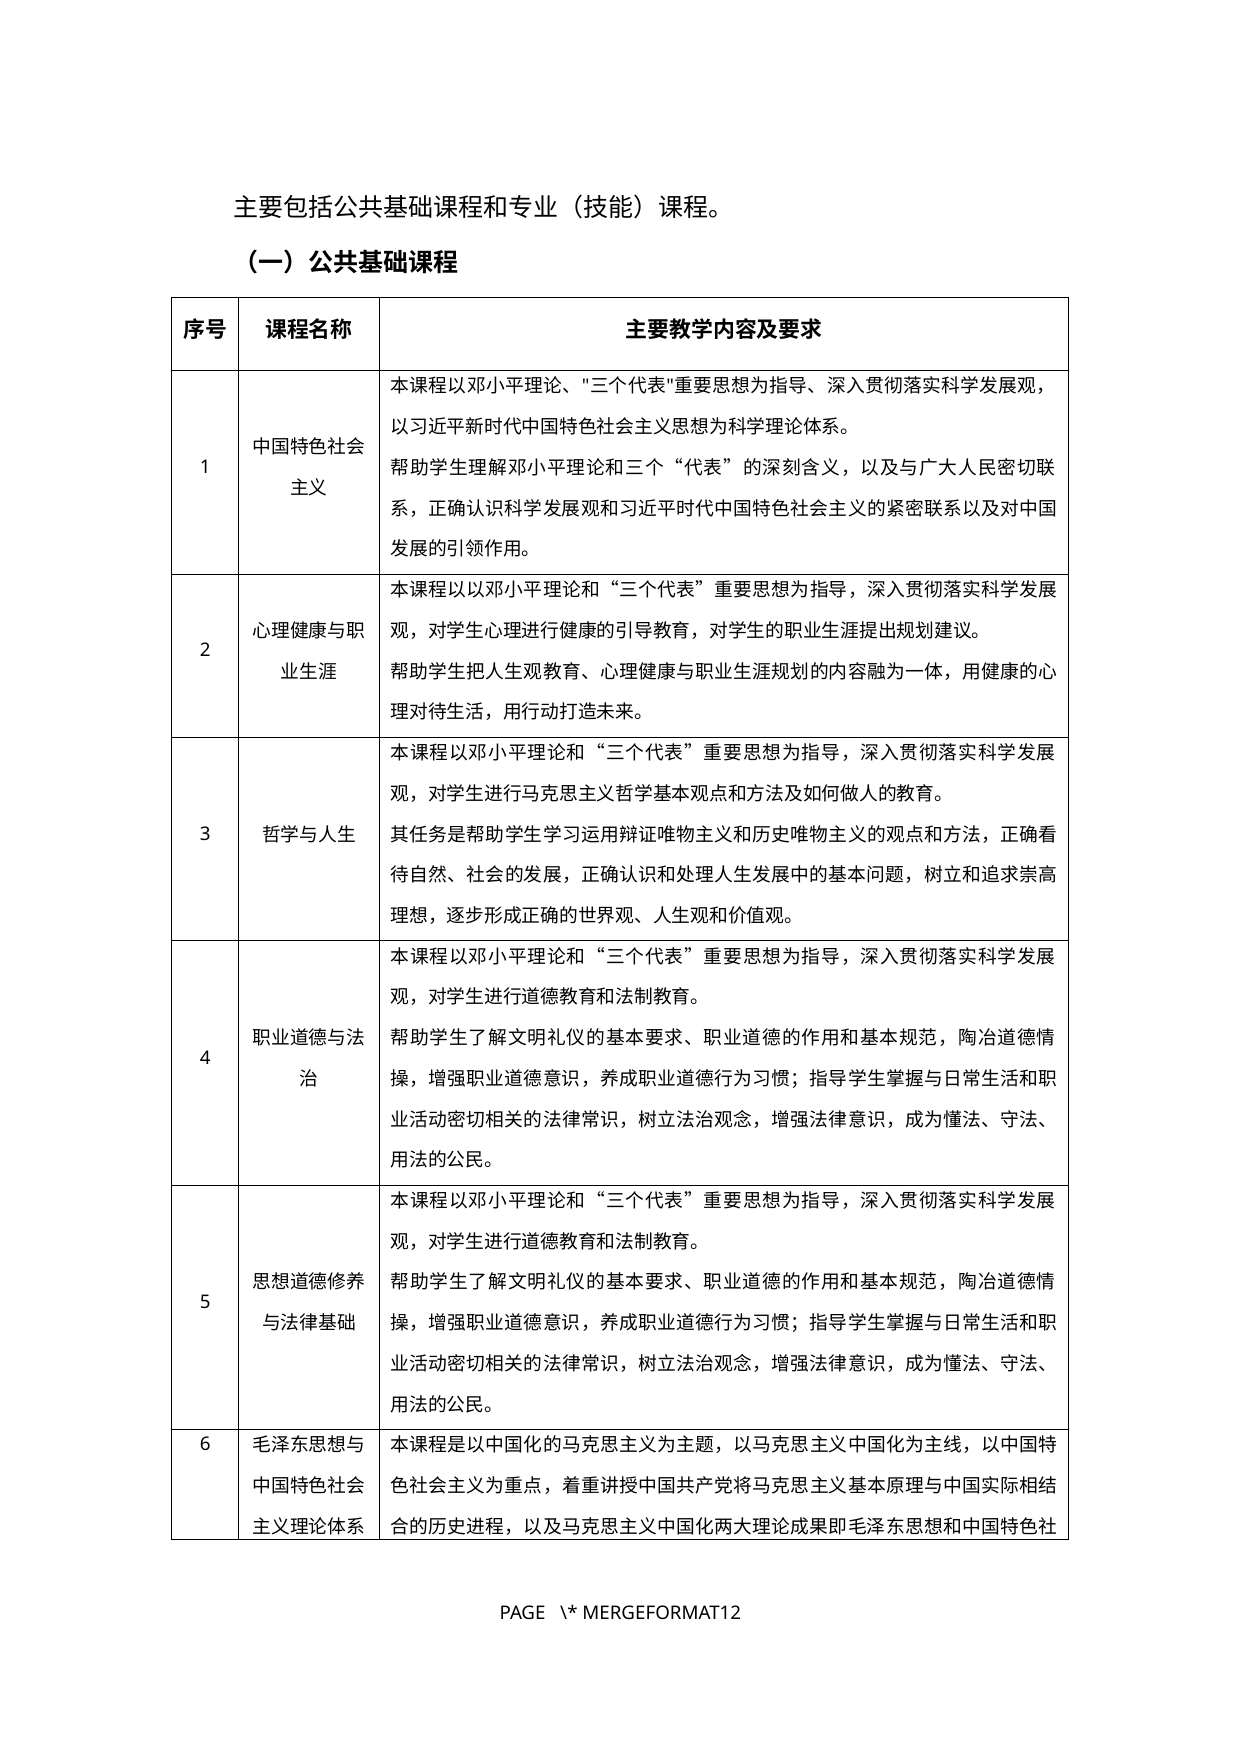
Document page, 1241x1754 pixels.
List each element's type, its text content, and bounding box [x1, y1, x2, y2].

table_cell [239, 1430, 379, 1539]
table_header 课程名称 [239, 298, 379, 370]
table_cell 1 [172, 371, 238, 574]
table_header 序号 [172, 298, 238, 370]
table_cell 哲学与人生 [239, 738, 379, 940]
table_cell 心理健康与职业生涯 [239, 575, 379, 737]
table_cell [380, 1430, 1068, 1539]
table_header 主要教学内容及要求 [380, 298, 1068, 370]
table_cell 3 [172, 738, 238, 940]
table_cell 6 [172, 1430, 238, 1539]
text 主要包括公共基础课程和专业（技能）课程。 [183, 188, 1057, 224]
table_cell 5 [172, 1186, 238, 1429]
table_cell 中国特色社会主义 [239, 371, 379, 574]
table_cell 本课程以邓小平理论和“三个代表”重要思想为指导，深入贯彻落实科学发展观，对学生进行道德教育和法制教育。 帮助学生了解文明礼仪的基本要求、职业道德的作用和基本规范，陶冶道德情操，增强职业道德意识，养成职业道德行为习惯；指导学生掌握与日常生活和职业活动密切相关的法律常识，树立法治观念，增强法律意识，成为懂法、守法、用法的公民。 [380, 941, 1068, 1185]
table_cell 本课程以以邓小平理论和“三个代表”重要思想为指导，深入贯彻落实科学发展观，对学生心理进行健康的引导教育，对学生的职业生涯提出规划建议。 帮助学生把人生观教育、心理健康与职业生涯规划的内容融为一体，用健康的心理对待生活，用行动打造未来。 [380, 575, 1068, 737]
table_cell 思想道德修养与法律基础 [239, 1186, 379, 1429]
table_cell 职业道德与法治 [239, 941, 379, 1185]
table_cell 本课程以邓小平理论和“三个代表”重要思想为指导，深入贯彻落实科学发展观，对学生进行马克思主义哲学基本观点和方法及如何做人的教育。 其任务是帮助学生学习运用辩证唯物主义和历史唯物主义的观点和方法，正确看待自然、社会的发展，正确认识和处理人生发展中的基本问题，树立和追求崇高理想，逐步形成正确的世界观、人生观和价值观。 [380, 738, 1068, 940]
table_cell 2 [172, 575, 238, 737]
table_cell 本课程以邓小平理论、"三个代表"重要思想为指导、深入贯彻落实科学发展观，以习近平新时代中国特色社会主义思想为科学理论体系。 帮助学生理解邓小平理论和三个“代表”的深刻含义，以及与广大人民密切联系，正确认识科学发展观和习近平时代中国特色社会主义的紧密联系以及对中国发展的引领作用。 [380, 371, 1068, 574]
table_cell 4 [172, 941, 238, 1185]
text （一）公共基础课程 [183, 242, 1057, 278]
table_cell 本课程以邓小平理论和“三个代表”重要思想为指导，深入贯彻落实科学发展观，对学生进行道德教育和法制教育。 帮助学生了解文明礼仪的基本要求、职业道德的作用和基本规范，陶冶道德情操，增强职业道德意识，养成职业道德行为习惯；指导学生掌握与日常生活和职业活动密切相关的法律常识，树立法治观念，增强法律意识，成为懂法、守法、用法的公民。 [380, 1186, 1068, 1429]
